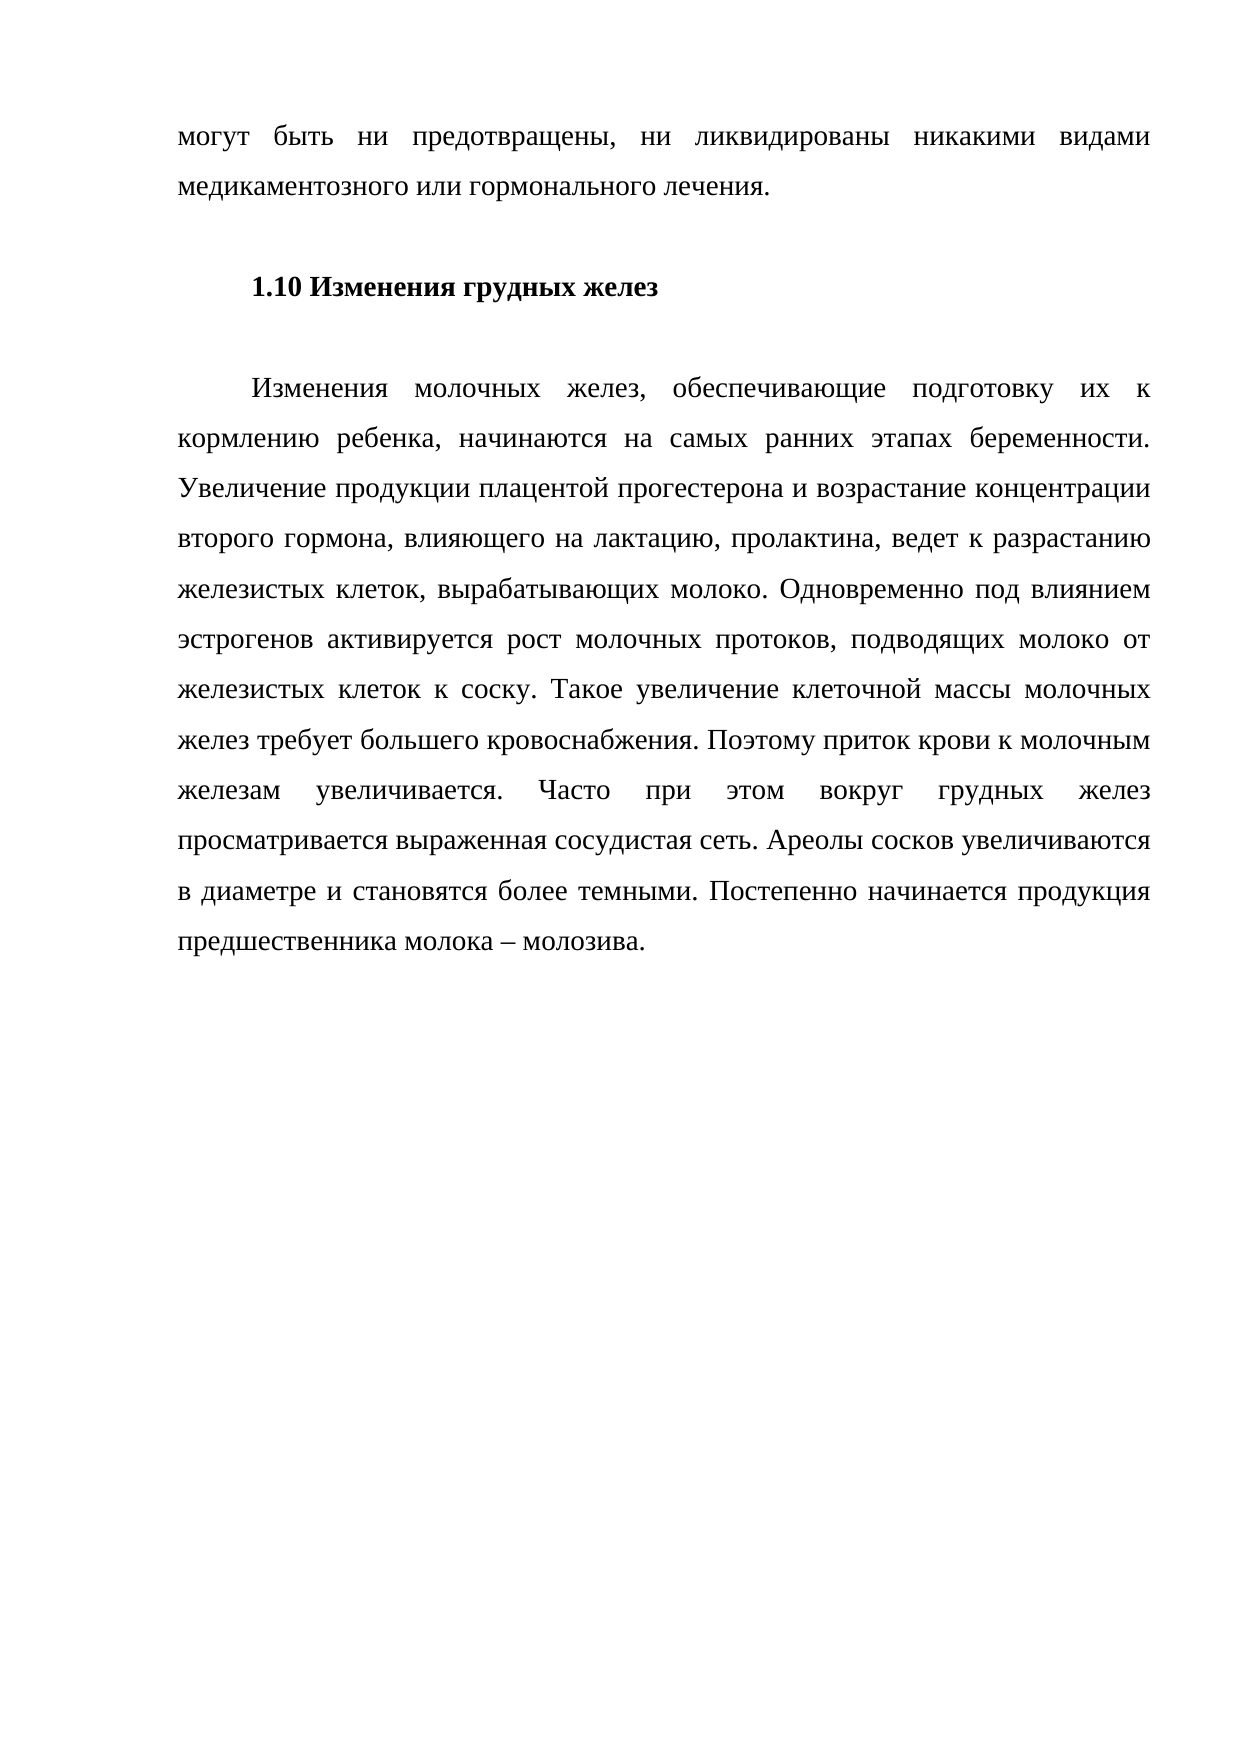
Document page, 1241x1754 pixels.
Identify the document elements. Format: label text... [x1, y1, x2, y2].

list 1.10 Изменения грудных желез [177, 269, 1152, 303]
list Изменения молочных желез, обеспечивающие подготовку их к кормлению ребенка, начинаются на самых ранних этапах беременности. Увеличение продукции плацентой прогестерона и возрастание концентрации второго гормона, влияющего на лактацию, пролактина, ведет к разрастанию железистых клеток, вырабатывающих молоко. Одновременно под влиянием эстрогенов активируется рост молочных протоков, подводящих молоко от железистых клеток к соску. Такое увеличение клеточной массы молочных желез требует большего кровоснабжения. Поэтому приток крови к молочным железам увеличивается. Часто при этом вокруг грудных желез просматривается выраженная сосудистая сеть. Ареолы сосков увеличиваются в диаметре и становятся более темными. Постепенно начинается продукция предшественника молока – молозива. [177, 370, 1152, 957]
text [177, 118, 1152, 202]
